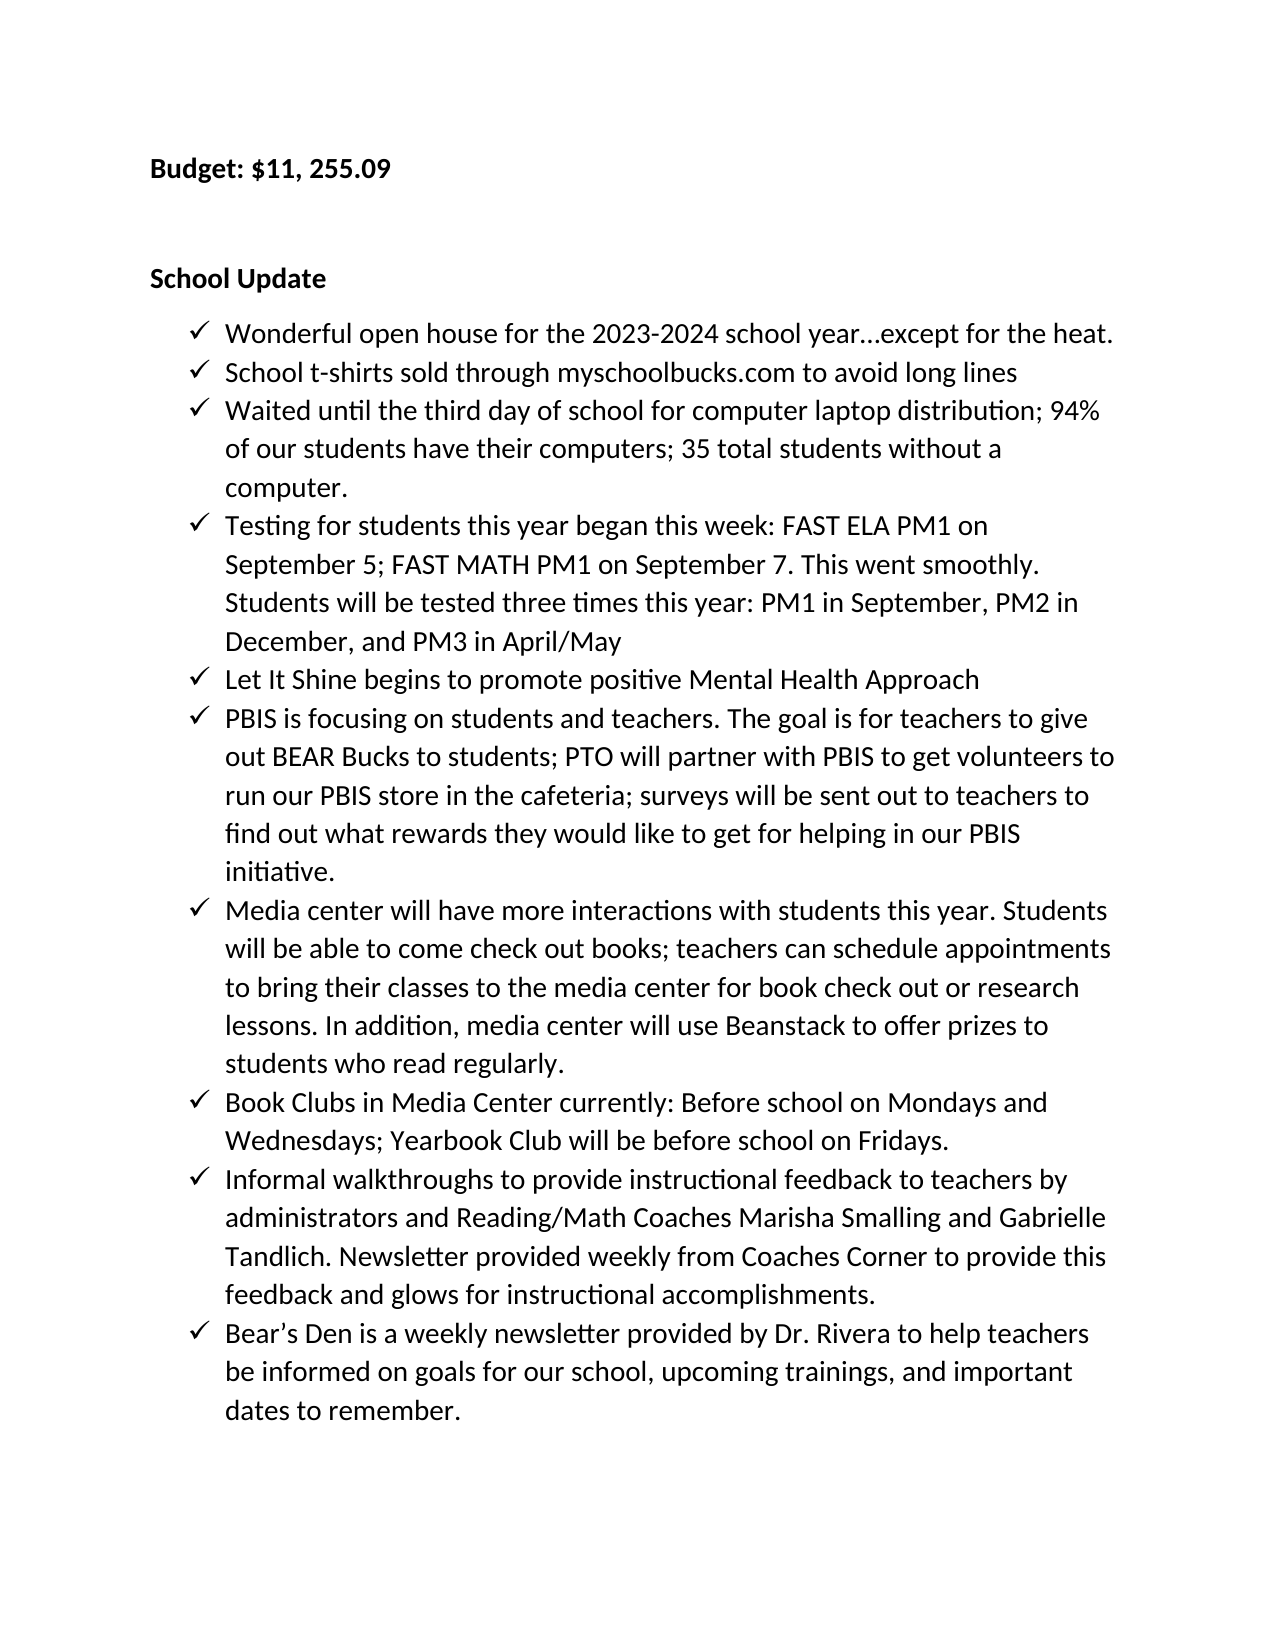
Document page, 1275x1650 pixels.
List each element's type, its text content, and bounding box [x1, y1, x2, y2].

text Budget: $11, 255.09 [150, 150, 1125, 186]
list Informal walkthroughs to provide instructional feedback to teachers by administrators and Reading/Math Coaches Marisha Smalling and Gabrielle Tandlich. Newsletter provided weekly from Coaches Corner to provide this feedback and glows for instructional accomplishments. [187, 1161, 1125, 1312]
list Waited until the third day of school for computer laptop distribution; 94% of our students have their computers; 35 total students without a computer. [187, 392, 1125, 505]
list Wonderful open house for the 2023-2024 school year…except for the heat. [187, 315, 1125, 351]
list School t-shirts sold through myschoolbucks.com to avoid long lines [187, 354, 1125, 389]
list Bear’s Den is a weekly newsletter provided by Dr. Rivera to help teachers be informed on goals for our school, upcoming trainings, and important dates to remember. [187, 1315, 1125, 1427]
text School Update [150, 260, 1125, 296]
list PBIS is focusing on students and teachers. The goal is for teachers to give out BEAR Bucks to students; PTO will partner with PBIS to get volunteers to run our PBIS store in the cafeteria; surveys will be sent out to teachers to find out what rewards they would like to get for helping in our PBIS initiative. [187, 700, 1125, 889]
list Book Clubs in Media Center currently: Before school on Mondays and Wednesdays; Yearbook Club will be before school on Fridays. [187, 1084, 1125, 1158]
list Let It Shine begins to promote positive Mental Health Approach [187, 661, 1125, 697]
list Media center will have more interactions with students this year. Students will be able to come check out books; teachers can schedule appointments to bring their classes to the media center for book check out or research lessons. In addition, media center will use Beanstack to offer prizes to students who read regularly. [187, 892, 1125, 1081]
list Testing for students this year began this week: FAST ELA PM1 on September 5; FAST MATH PM1 on September 7. This went smoothly. Students will be tested three times this year: PM1 in September, PM2 in December, and PM3 in April/May [187, 507, 1125, 658]
